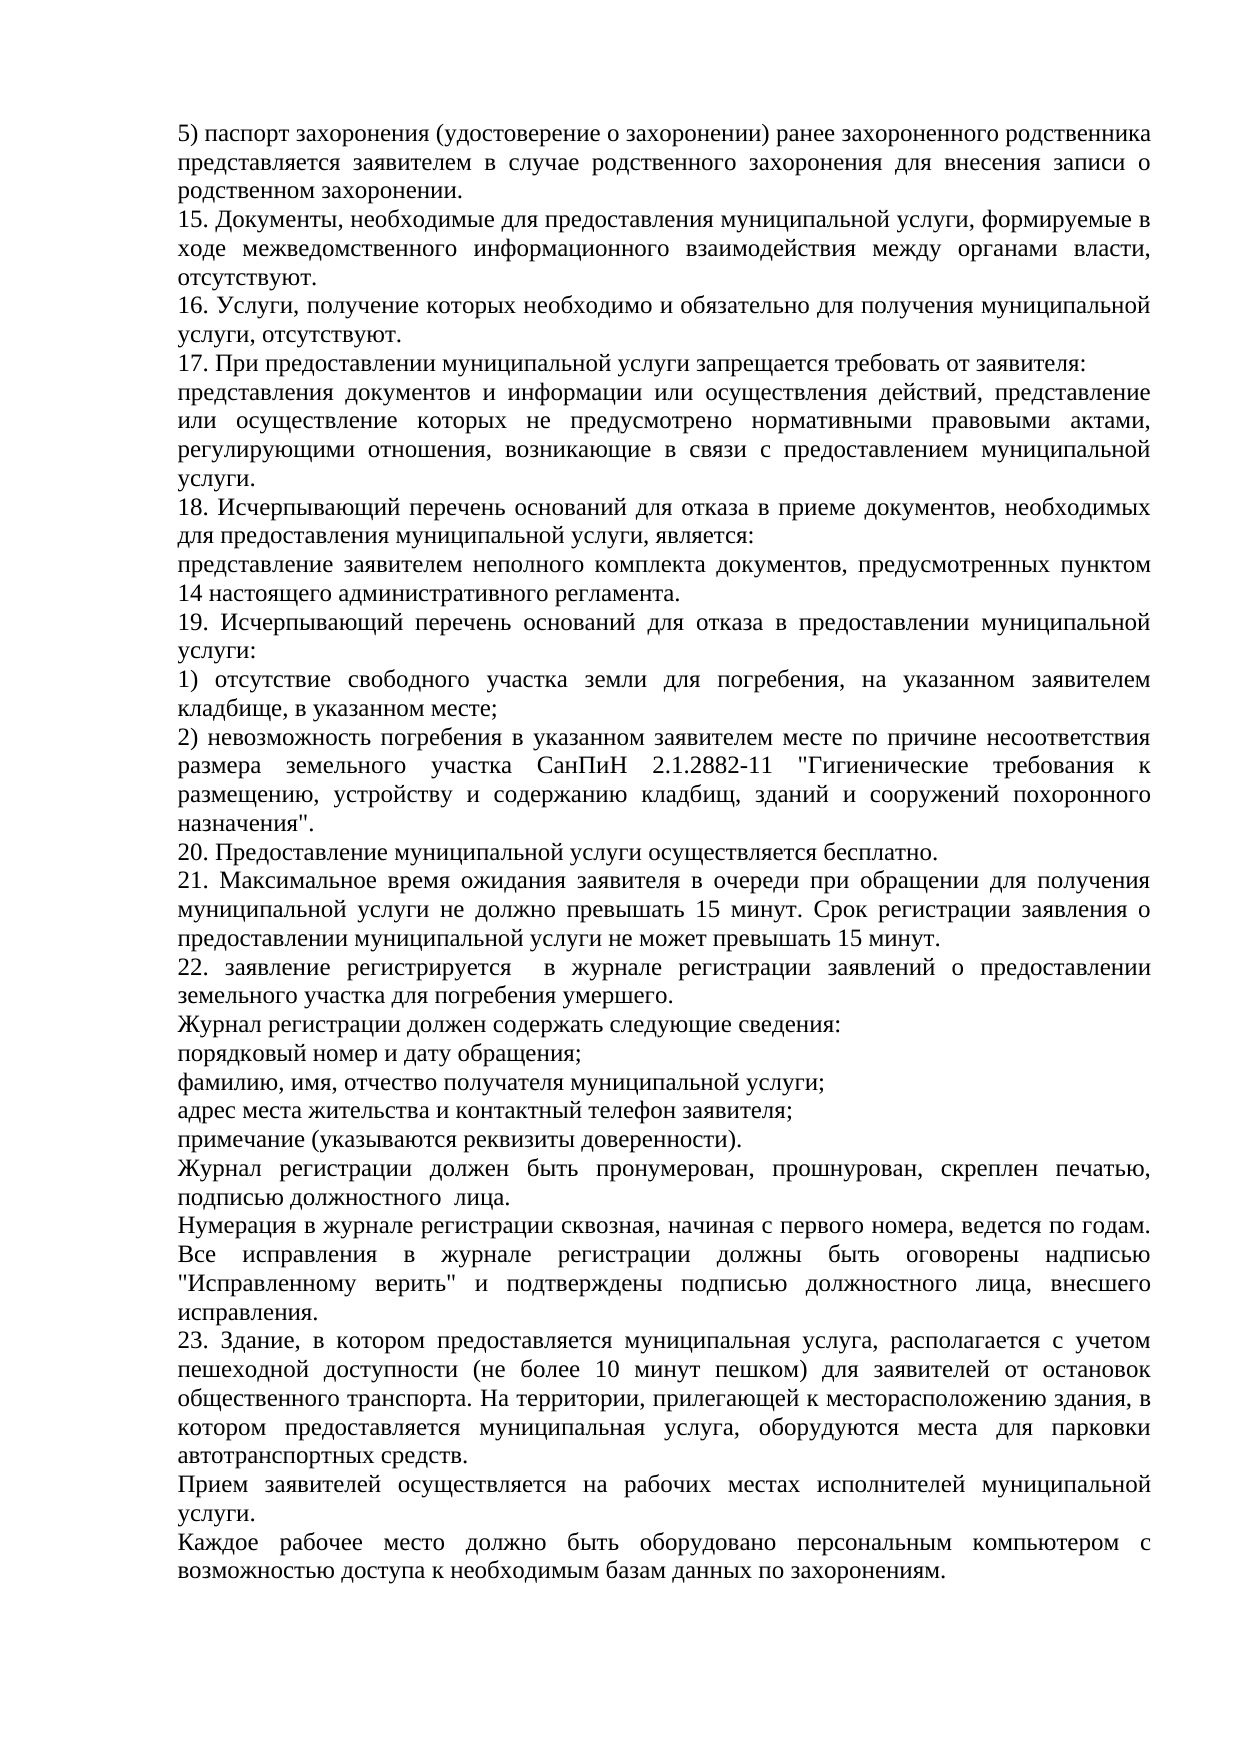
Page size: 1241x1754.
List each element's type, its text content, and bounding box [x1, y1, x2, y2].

text Прием заявителей осуществляется на рабочих местах исполнителей муниципальной услуги. [177, 1469, 1152, 1527]
text 23. Здание, в котором предоставляется муниципальная услуга, располагается с учетом пешеходной доступности (не более 10 минут пешком) для заявителей от остановок общественного транспорта. На территории, прилегающей к месторасположению здания, в котором предоставляется муниципальная услуга, оборудуются места для парковки автотранспортных средств. [177, 1326, 1152, 1469]
text 20. Предоставление муниципальной услуги осуществляется бесплатно. [177, 837, 1152, 866]
text Нумерация в журнале регистрации сквозная, начиная с первого номера, ведется по годам. Все исправления в журнале регистрации должны быть оговорены надписью "Исправленному верить" и подтверждены подписью должностного лица, внесшего исправления. [177, 1211, 1152, 1326]
text 2) невозможность погребения в указанном заявителем месте по причине несоответствия размера земельного участка СанПиН 2.1.2882-11 "Гигиенические требования к размещению, устройству и содержанию кладбищ, зданий и сооружений похоронного назначения". [177, 722, 1152, 837]
text Журнал регистрации должен быть пронумерован, прошнурован, скреплен печатью, подписью должностного лица. [177, 1153, 1152, 1211]
text 16. Услуги, получение которых необходимо и обязательно для получения муниципальной услуги, отсутствуют. [177, 291, 1152, 348]
text Журнал регистрации должен содержать следующие сведения: [177, 1009, 1152, 1038]
text адрес места жительства и контактный телефон заявителя; [177, 1096, 1152, 1124]
text представления документов и информации или осуществления действий, представление или осуществление которых не предусмотрено нормативными правовыми актами, регулирующими отношения, возникающие в связи с предоставлением муниципальной услуги. [177, 377, 1152, 492]
text 21. Максимальное время ожидания заявителя в очереди при обращении для получения муниципальной услуги не должно превышать 15 минут. Срок регистрации заявления о предоставлении муниципальной услуги не может превышать 15 минут. [177, 866, 1152, 952]
text 5) паспорт захоронения (удостоверение о захоронении) ранее захороненного родственника представляется заявителем в случае родственного захоронения для внесения записи о родственном захоронении. [177, 118, 1152, 204]
text 17. При предоставлении муниципальной услуги запрещается требовать от заявителя: [177, 348, 1152, 377]
text 1) отсутствие свободного участка земли для погребения, на указанном заявителем кладбище, в указанном месте; [177, 664, 1152, 722]
text Каждое рабочее место должно быть оборудовано персональным компьютером с возможностью доступа к необходимым базам данных по захоронениям. [177, 1527, 1152, 1584]
text 19. Исчерпывающий перечень оснований для отказа в предоставлении муниципальной услуги: [177, 607, 1152, 664]
text 18. Исчерпывающий перечень оснований для отказа в приеме документов, необходимых для предоставления муниципальной услуги, является: [177, 492, 1152, 549]
text представление заявителем неполного комплекта документов, предусмотренных пунктом 14 настоящего административного регламента. [177, 549, 1152, 607]
text фамилию, имя, отчество получателя муниципальной услуги; [177, 1067, 1152, 1096]
text порядковый номер и дату обращения; [177, 1038, 1152, 1067]
text 15. Документы, необходимые для предоставления муниципальной услуги, формируемые в ходе межведомственного информационного взаимодействия между органами власти, отсутствуют. [177, 204, 1152, 291]
text примечание (указываются реквизиты доверенности). [177, 1124, 1152, 1153]
text 22. заявление регистрируется в журнале регистрации заявлений о предоставлении земельного участка для погребения умершего. [177, 952, 1152, 1009]
